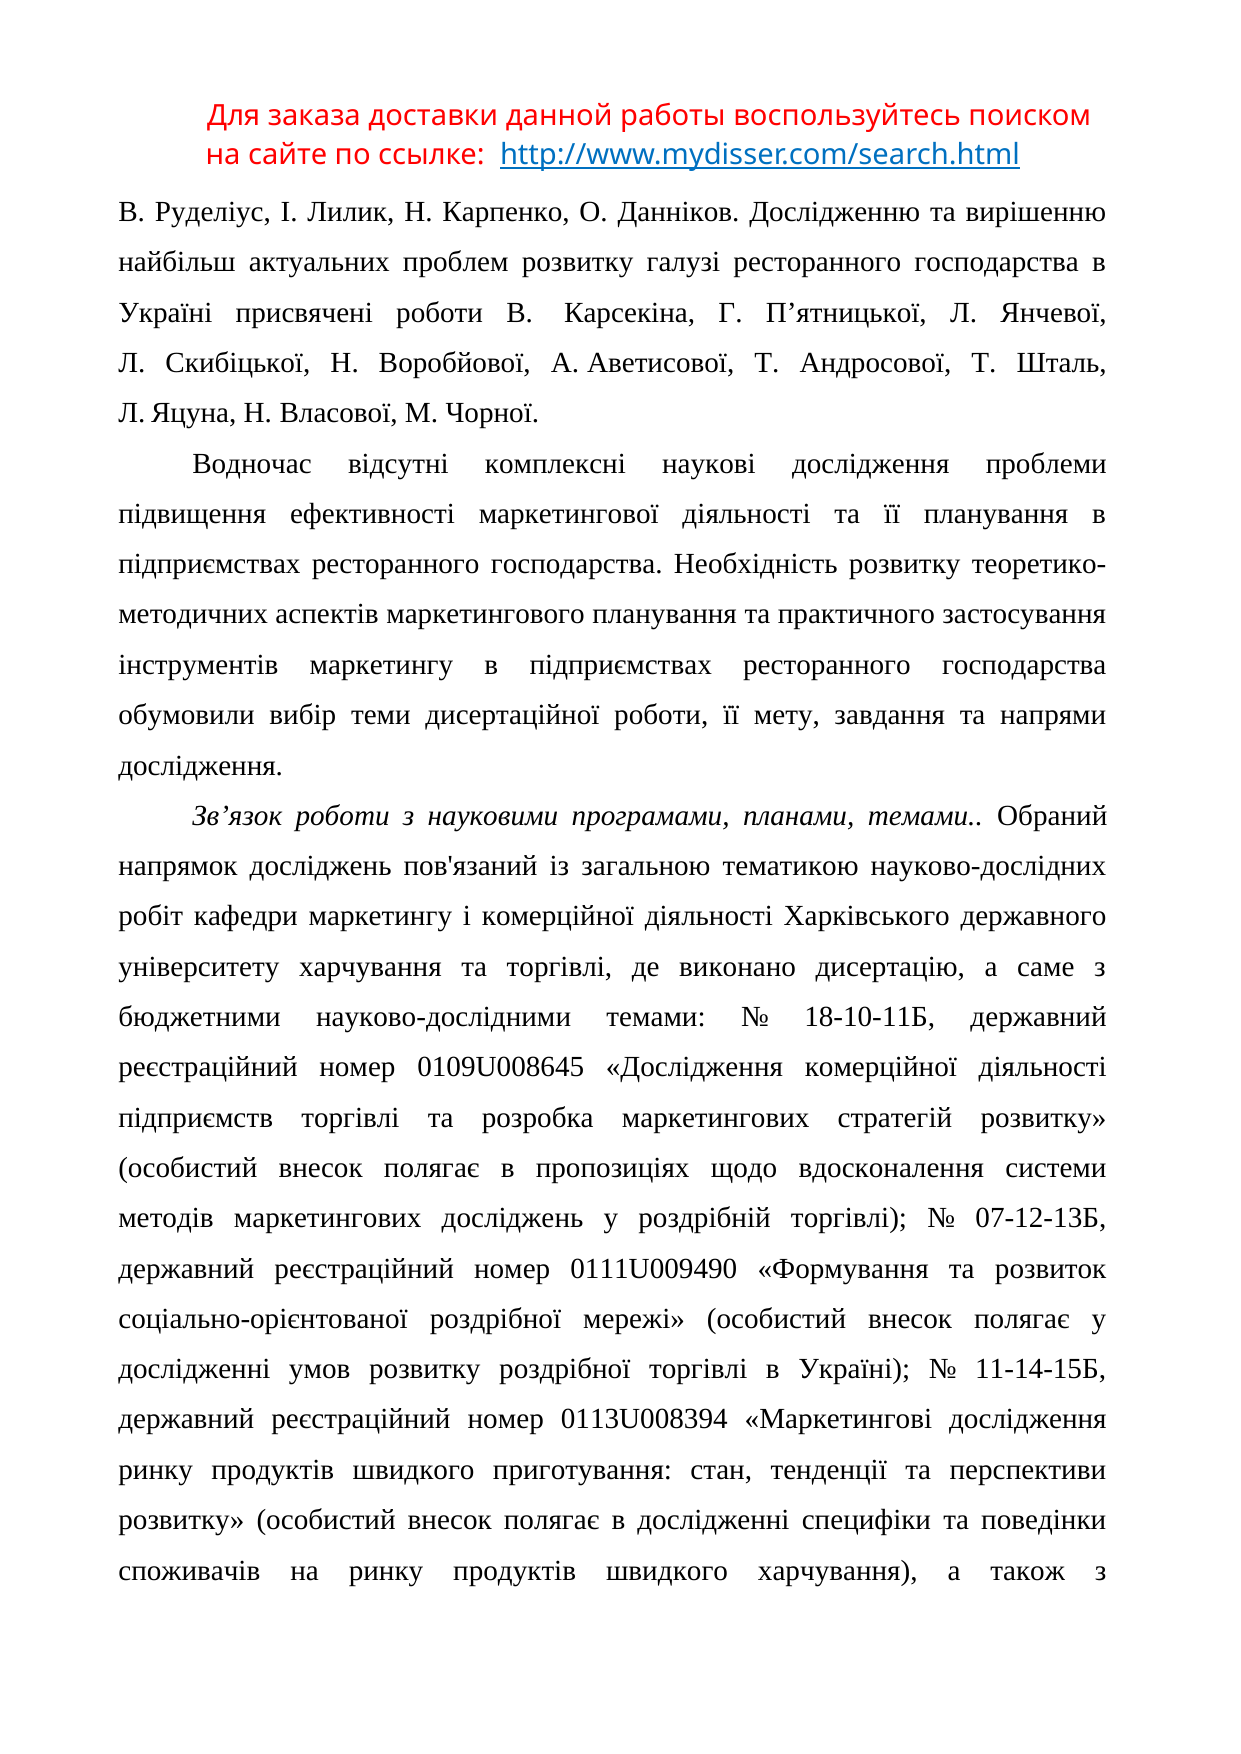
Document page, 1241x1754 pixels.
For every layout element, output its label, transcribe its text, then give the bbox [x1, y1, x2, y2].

text Водночас відсутні комплексні наукові дослідження проблеми підвищення ефективності маркетингової діяльності та її планування в підприємствах ресторанного господарства. Необхідність розвитку теоретико-методичних аспектів маркетингового планування та практичного застосування інструментів маркетингу в підприємствах ресторанного господарства обумовили вибір теми дисертаційної роботи, її мету, завдання та напрями дослідження. [118, 446, 1107, 781]
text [118, 798, 1107, 1586]
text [118, 194, 1107, 429]
